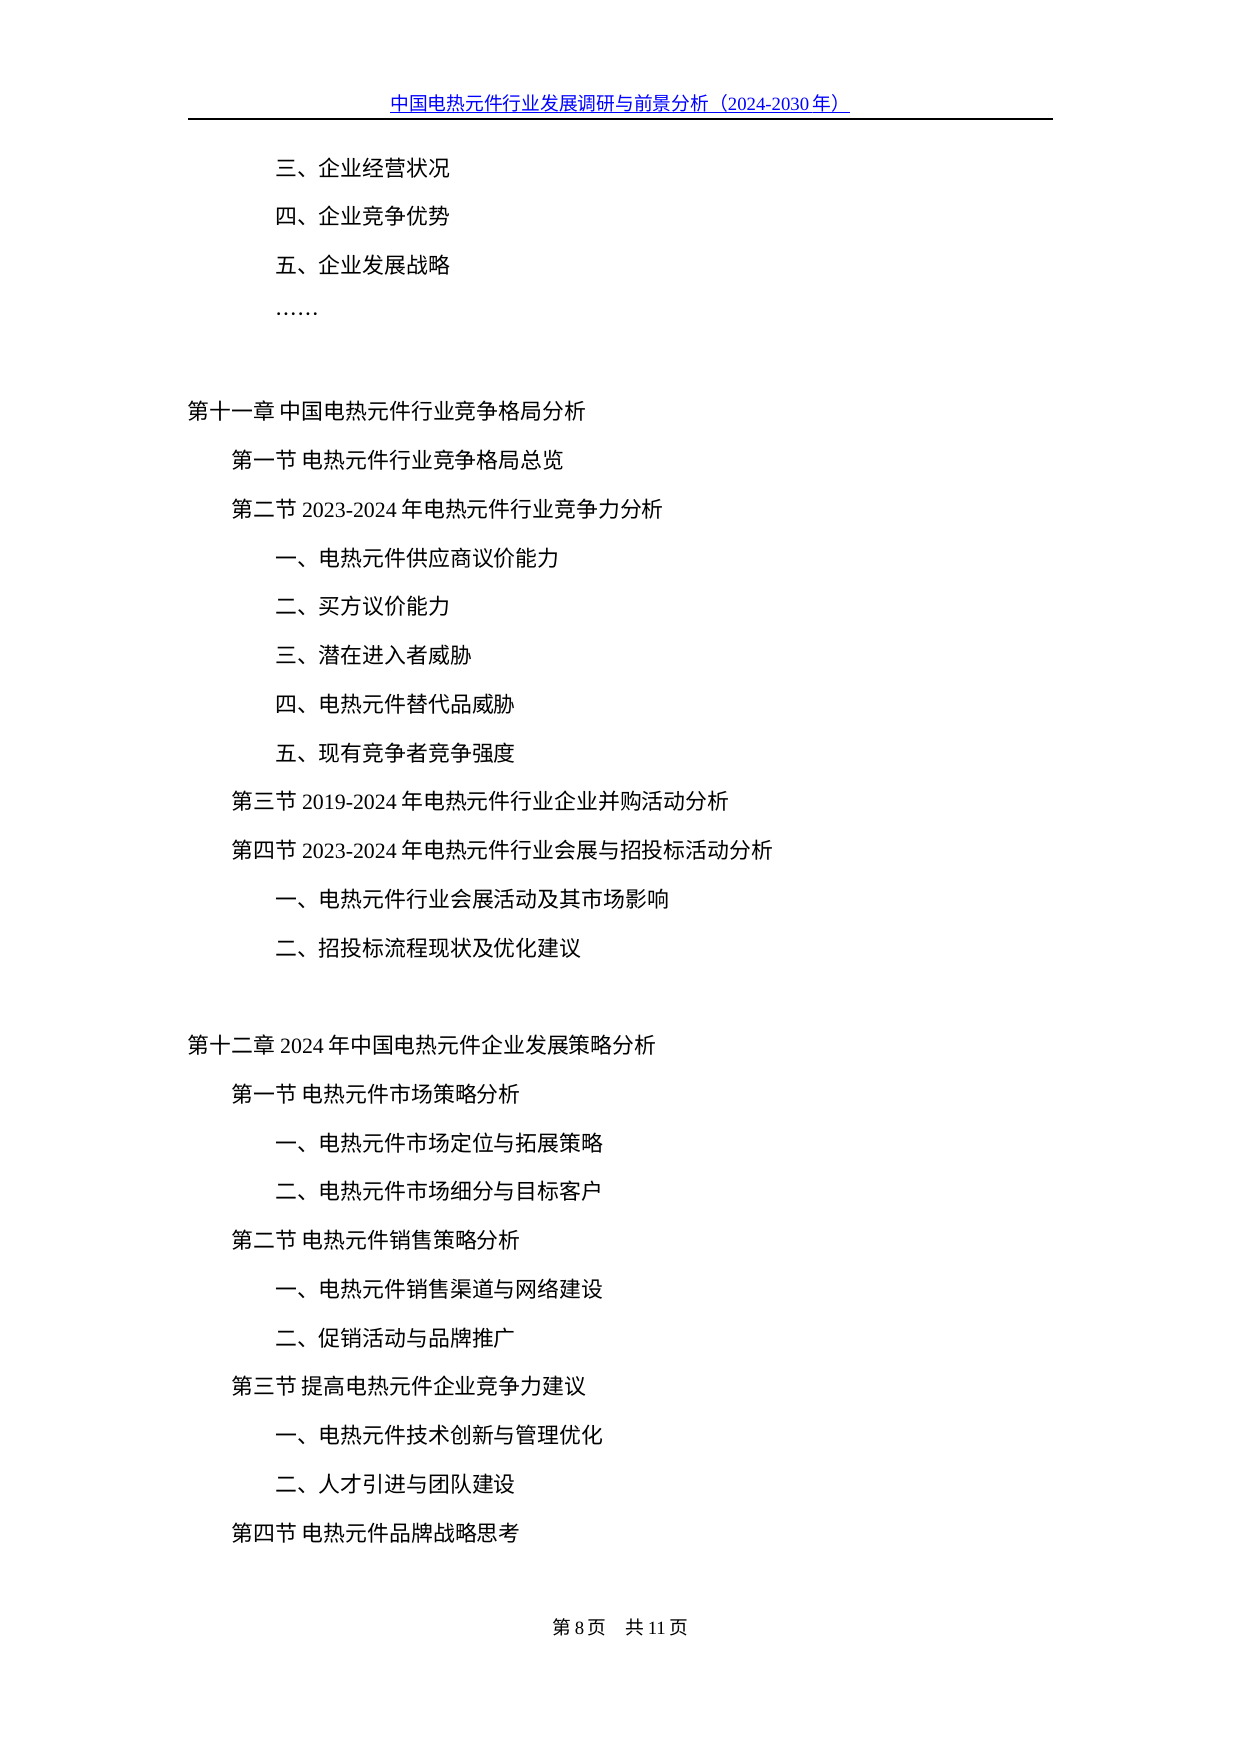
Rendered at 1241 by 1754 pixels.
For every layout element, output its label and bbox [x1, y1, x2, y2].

text [187, 150, 1053, 1548]
